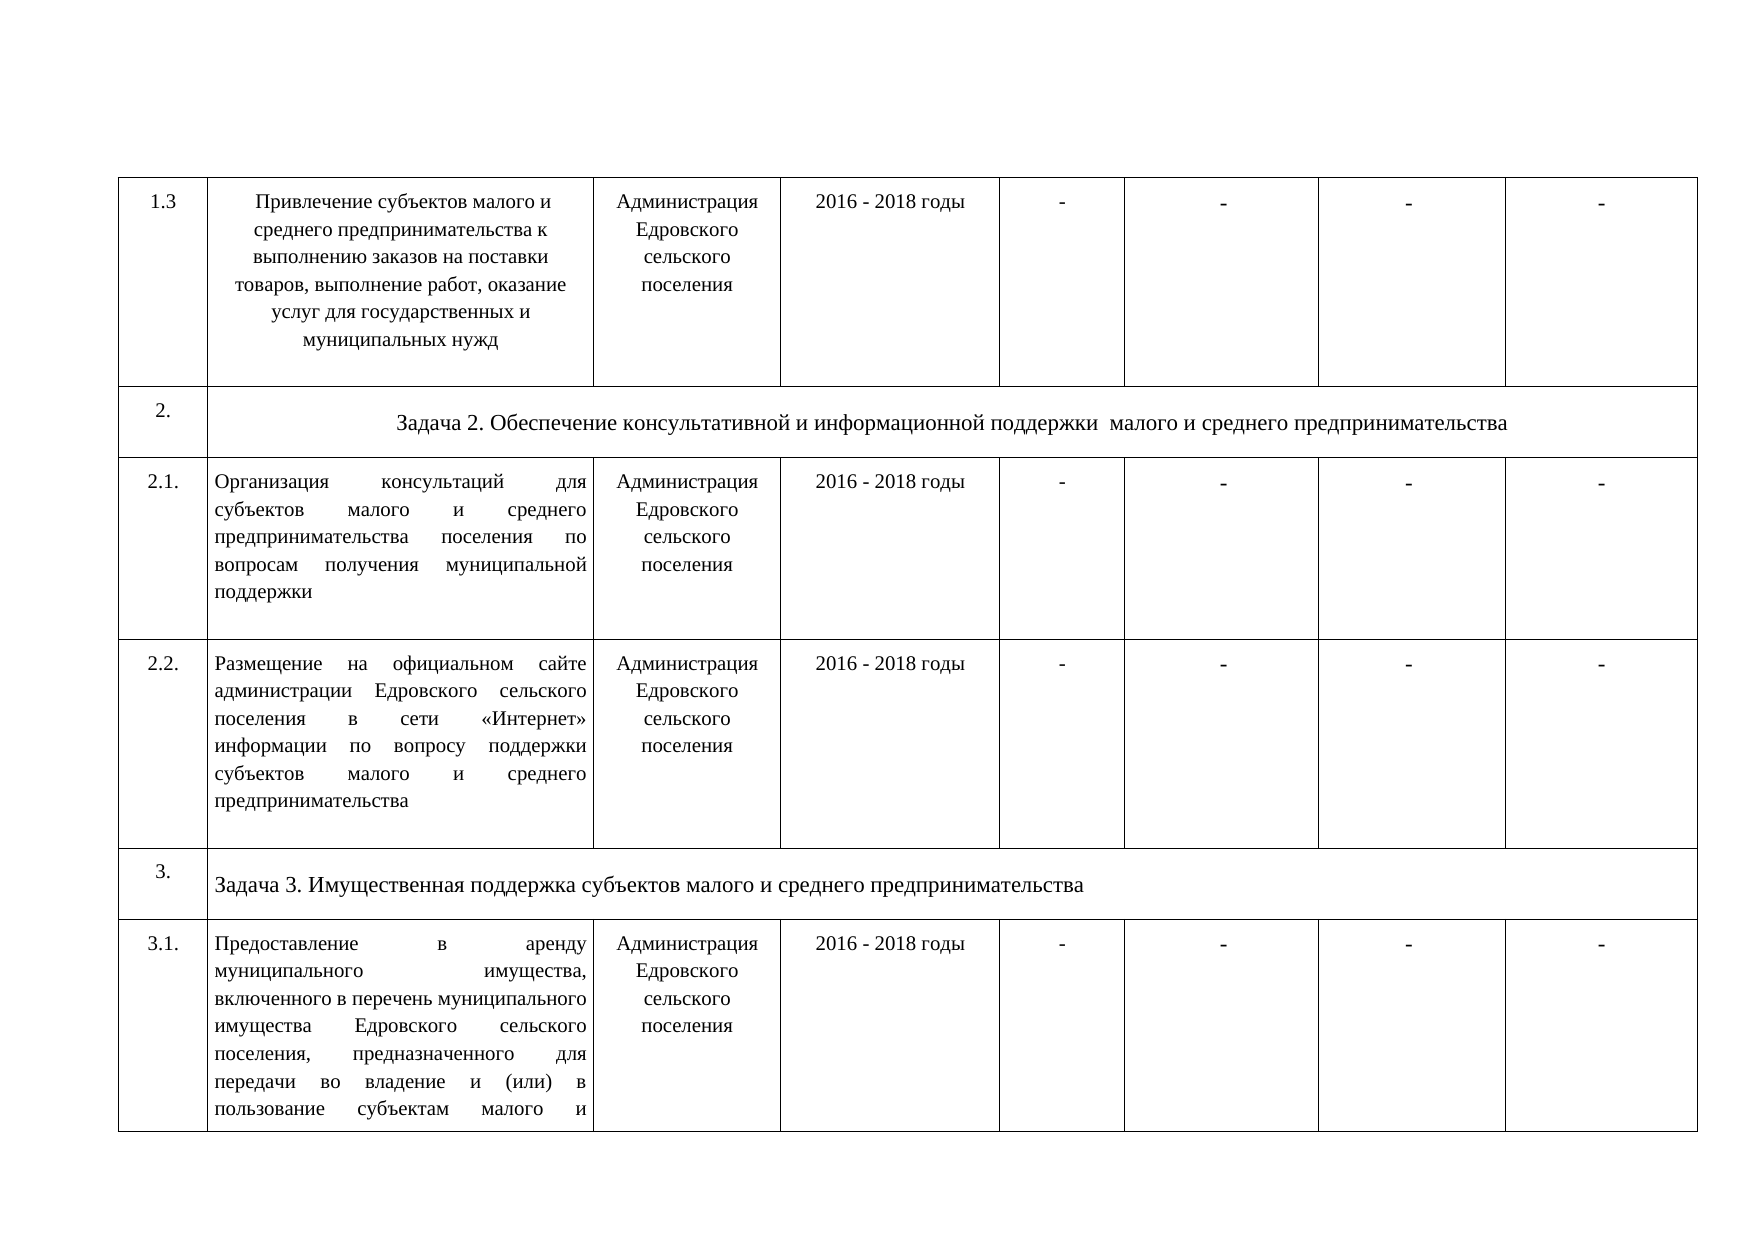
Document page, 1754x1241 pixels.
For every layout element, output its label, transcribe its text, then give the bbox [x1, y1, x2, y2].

table_cell 2016 - 2018 годы [781, 640, 999, 848]
table_cell - [1000, 920, 1124, 1131]
table_cell - [1319, 458, 1505, 639]
table_cell 2016 - 2018 годы [781, 178, 999, 386]
table_cell - [1125, 178, 1318, 386]
table_cell - [1125, 458, 1318, 639]
table_cell - [1319, 920, 1505, 1131]
table_cell Задача 2. Обеспечение консультативной и информационной поддержки малого и среднего предпринимательства [208, 387, 1697, 457]
table_cell - [1000, 178, 1124, 386]
table_cell Администрация Едровского сельского поселения [594, 640, 780, 848]
table_cell 3.1. [119, 920, 207, 1131]
table_cell 2. [119, 387, 207, 457]
table_cell 3. [119, 849, 207, 919]
table_cell - [1506, 920, 1697, 1131]
table_cell - [1506, 458, 1697, 639]
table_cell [594, 920, 780, 1131]
table_cell Привлечение субъектов малого и среднего предпринимательства к выполнению заказов на поставки товаров, выполнение работ, оказание услуг для государственных и муниципальных нужд [208, 178, 593, 386]
table_cell - [1319, 178, 1505, 386]
table_cell 2.1. [119, 458, 207, 639]
table_cell Задача 3. Имущественная поддержка субъектов малого и среднего предпринимательства [208, 849, 1697, 919]
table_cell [208, 920, 593, 1131]
table_cell - [1319, 640, 1505, 848]
table_cell Администрация Едровского сельского поселения [594, 458, 780, 639]
table_cell - [1125, 640, 1318, 848]
table_cell - [1506, 640, 1697, 848]
table_cell 2.2. [119, 640, 207, 848]
table_cell 1.3 [119, 178, 207, 386]
table_cell - [1125, 920, 1318, 1131]
table_cell Размещение на официальном сайте администрации Едровского сельского поселения в сети «Интернет» информации по вопросу поддержки субъектов малого и среднего предпринимательства [208, 640, 593, 848]
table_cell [594, 178, 780, 386]
table_cell 2016 - 2018 годы [781, 458, 999, 639]
table_cell Организация консультаций для субъектов малого и среднего предпринимательства поселения по вопросам получения муниципальной поддержки [208, 458, 593, 639]
table_cell - [1000, 640, 1124, 848]
table_cell 2016 - 2018 годы [781, 920, 999, 1131]
table_cell - [1506, 178, 1697, 386]
table_cell - [1000, 458, 1124, 639]
